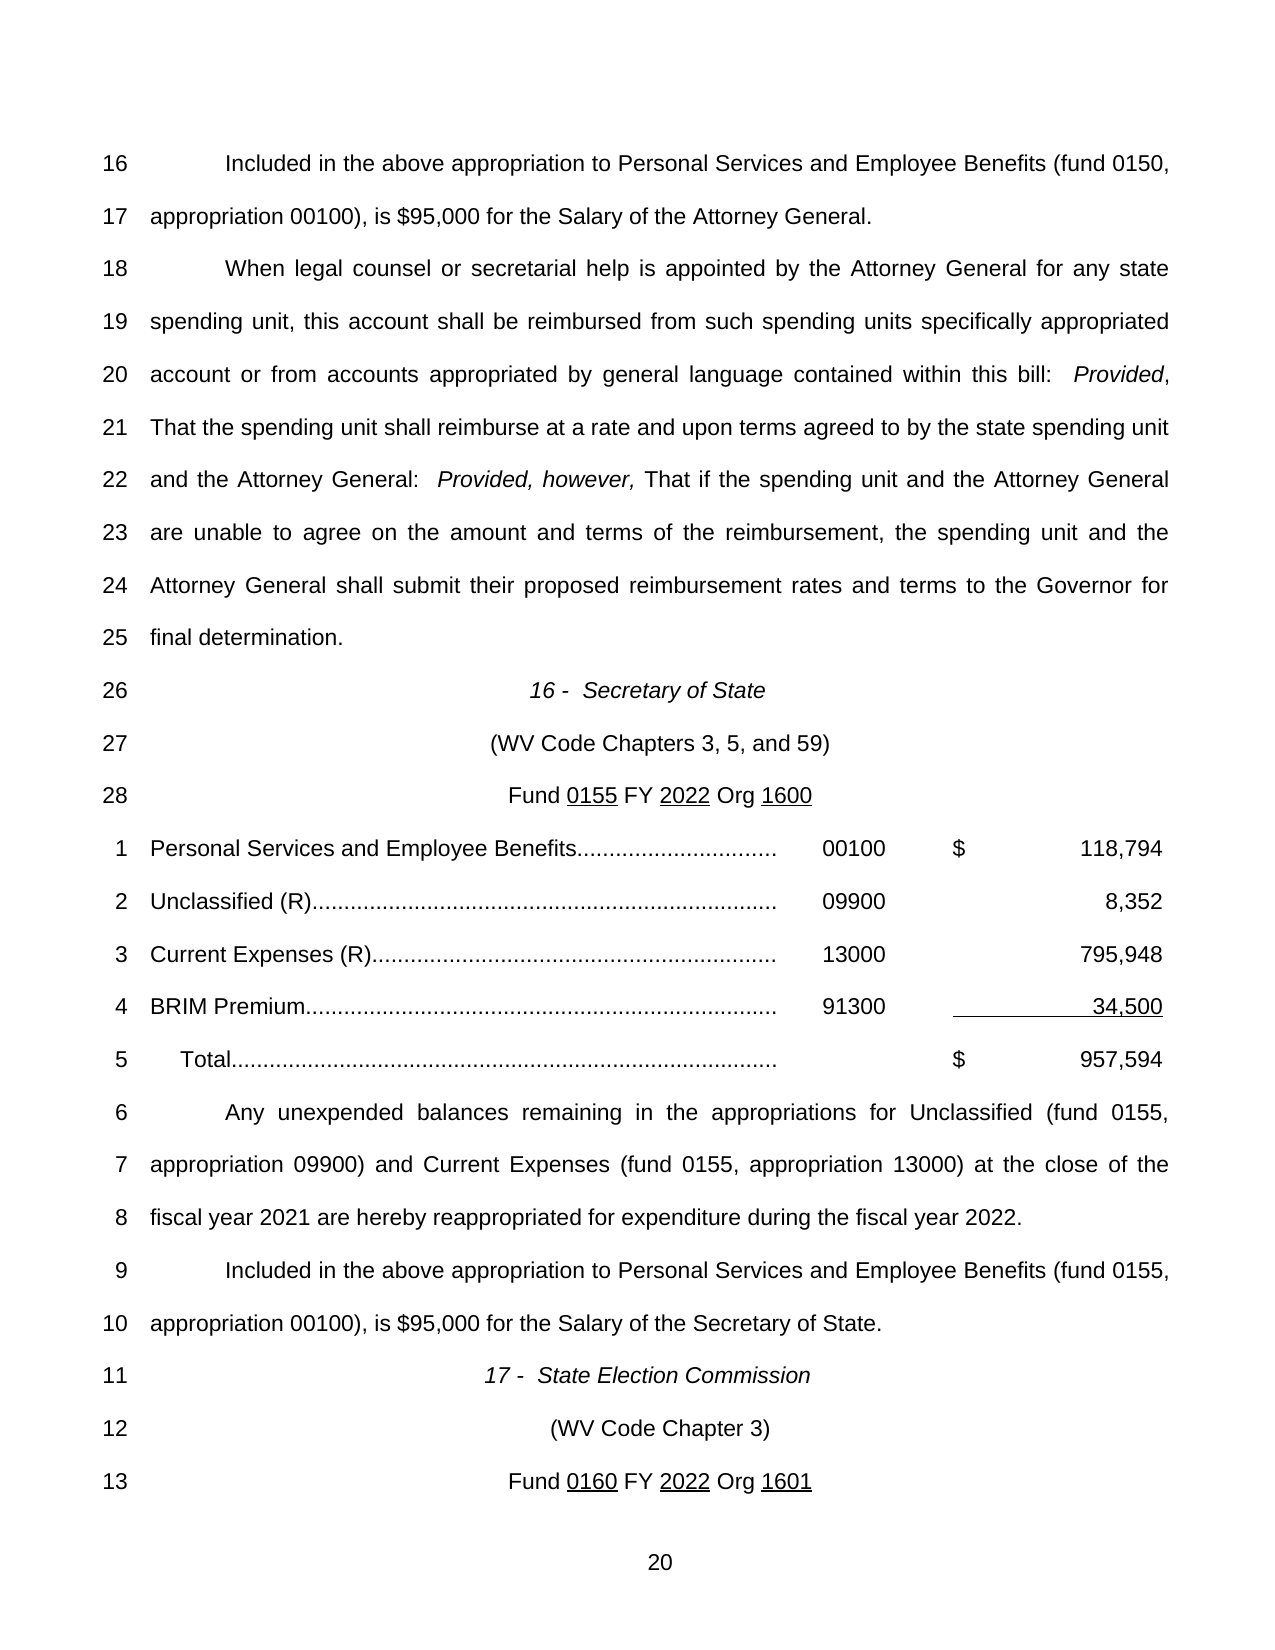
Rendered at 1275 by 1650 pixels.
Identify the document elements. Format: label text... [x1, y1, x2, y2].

text Fund 0155 FY 2022 Org 1600 [150, 782, 1170, 809]
text (WV Code Chapter 3) [150, 1415, 1170, 1441]
list State Election Commission [150, 1362, 1170, 1389]
text Total $ 957,594 [150, 1046, 1170, 1072]
text Any unexpended balances remaining in the appropriations for Unclassified (fund 0155, appropriation 09900) and Current Expenses (fund 0155, appropriation 13000) at the close of the fiscal year 2021 are hereby reappropriated for expenditure during the fiscal year 2022. [150, 1099, 1170, 1231]
text Fund 0160 FY 2022 Org 1601 [150, 1468, 1170, 1494]
text Personal Services and Employee Benefits 00100 $ 118,794 [150, 835, 1170, 862]
text (WV Code Chapters 3, 5, and 59) [150, 730, 1170, 756]
text Included in the above appropriation to Personal Services and Employee Benefits (fund 0150, appropriation 00100), is $95,000 for the Salary of the Attorney General. [150, 150, 1170, 229]
text When legal counsel or secretarial help is appointed by the Attorney General for any state spending unit, this account shall be reimbursed from such spending units specifically appropriated account or from accounts appropriated by general language contained within this bill: Provided, That the spending unit shall reimburse at a rate and upon terms agreed to by the state spending unit and the Attorney General: Provided, however, That if the spending unit and the Attorney General are unable to agree on the amount and terms of the reimbursement, the spending unit and the Attorney General shall submit their proposed reimbursement rates and terms to the Governor for final determination. [150, 255, 1170, 651]
text Current Expenses (R) 13000 795,948 [150, 941, 1170, 967]
list Secretary of State [150, 677, 1170, 703]
text Included in the above appropriation to Personal Services and Employee Benefits (fund 0155, appropriation 00100), is $95,000 for the Salary of the Secretary of State. [150, 1257, 1170, 1336]
text BRIM Premium 91300 34,500 [150, 993, 1170, 1020]
text Unclassified (R) 09900 8,352 [150, 888, 1170, 914]
